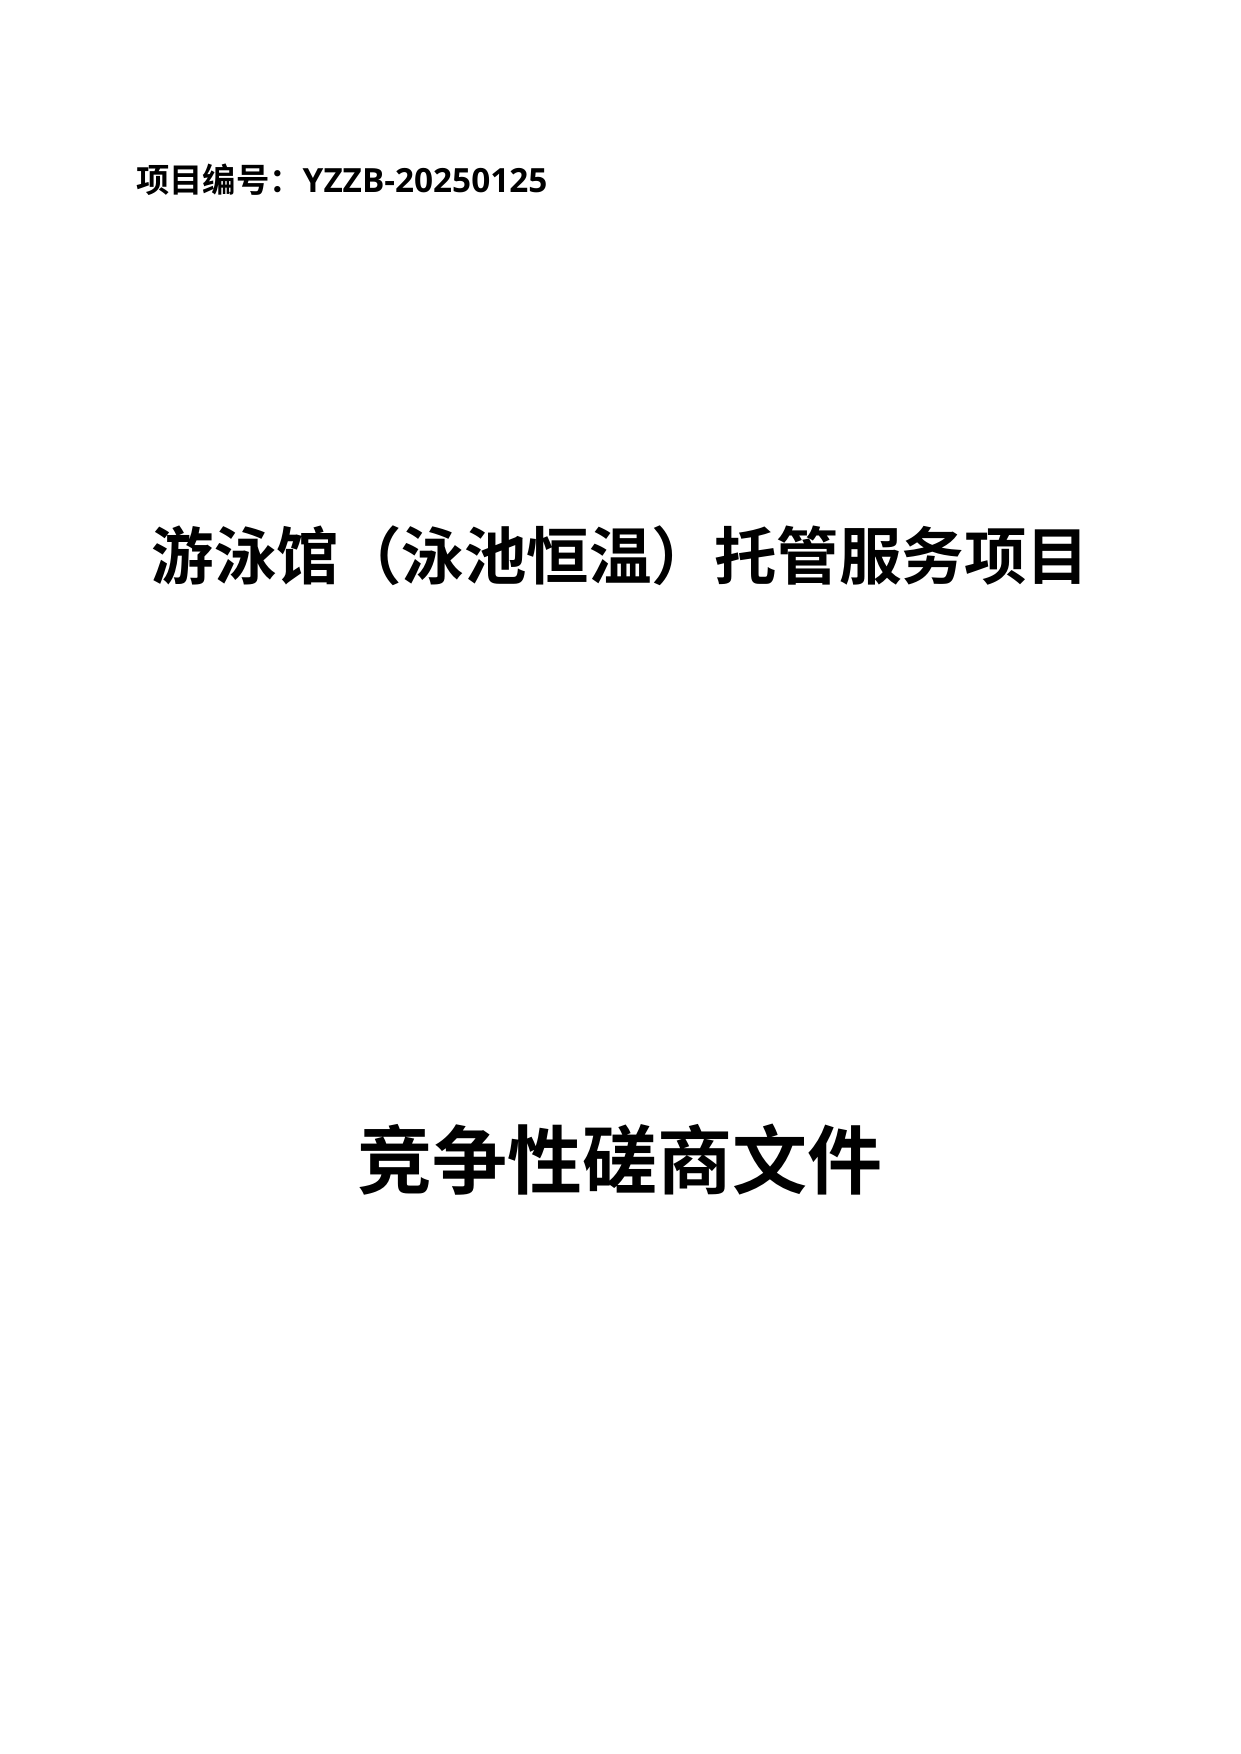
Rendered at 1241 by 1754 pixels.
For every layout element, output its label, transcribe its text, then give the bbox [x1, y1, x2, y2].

text 游泳馆（泳池恒温）托管服务项目 [136, 503, 1104, 601]
text 项目编号：YZZB-20250125 [136, 146, 1104, 211]
text 竞争性磋商文件 [136, 1091, 1104, 1221]
